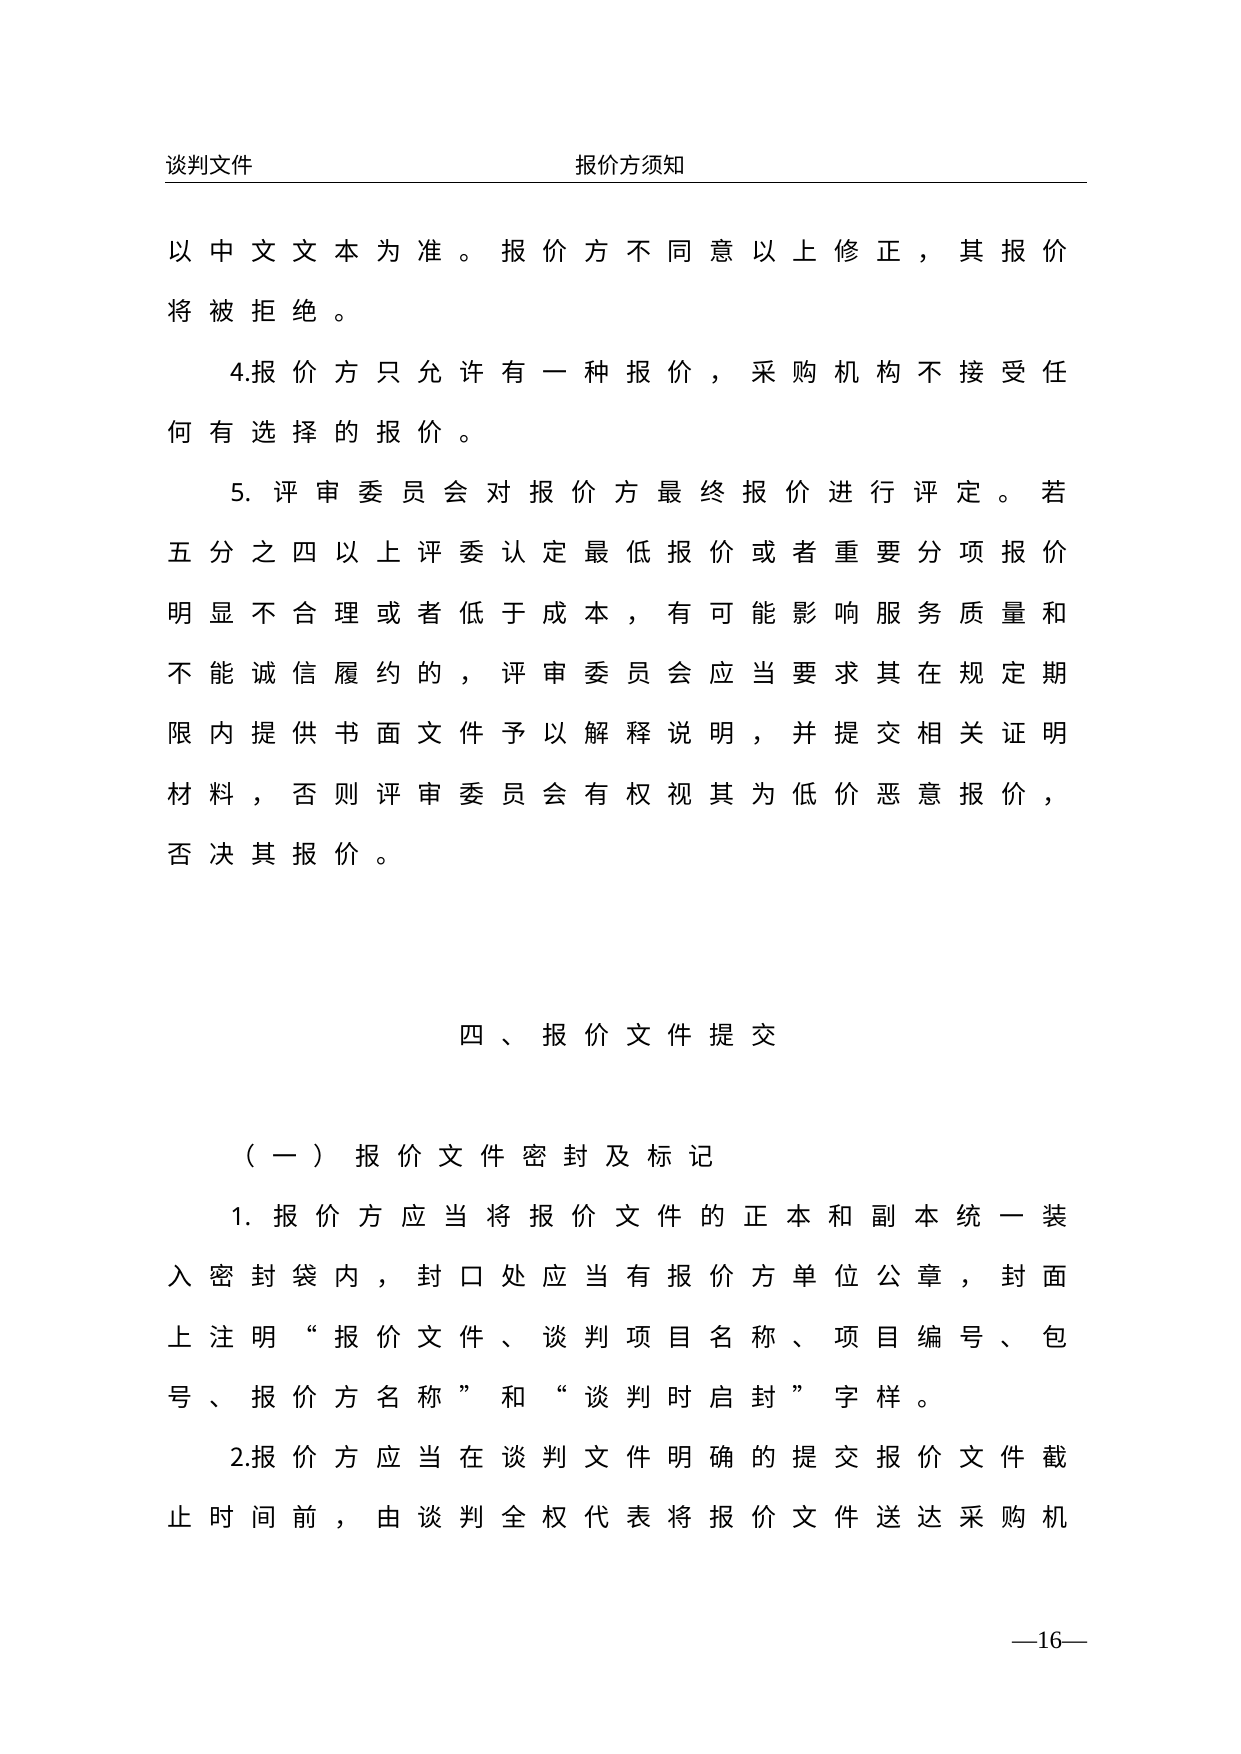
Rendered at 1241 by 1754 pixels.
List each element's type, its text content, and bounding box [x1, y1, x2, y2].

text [168, 219, 1084, 340]
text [168, 1426, 1084, 1546]
text 四、报价文件提交 [168, 1003, 1084, 1064]
text 5.评审委员会对报价方最终报价进行评定。若五分之四以上评委认定最低报价或者重要分项报价明显不合理或者低于成本，有可能影响服务质量和不能诚信履约的，评审委员会应当要求其在规定期限内提供书面文件予以解释说明，并提交相关证明材料，否则评审委员会有权视其为低价恶意报价，否决其报价。 [168, 461, 1084, 883]
text 1.报价方应当将报价文件的正本和副本统一装入密封袋内，封口处应当有报价方单位公章，封面上注明“报价文件、谈判项目名称、项目编号、包号、报价方名称”和“谈判时启封”字样。 [168, 1184, 1084, 1426]
text 4.报价方只允许有一种报价，采购机构不接受任何有选择的报价。 [168, 340, 1084, 461]
text （一）报价文件密封及标记 [168, 1124, 1084, 1184]
